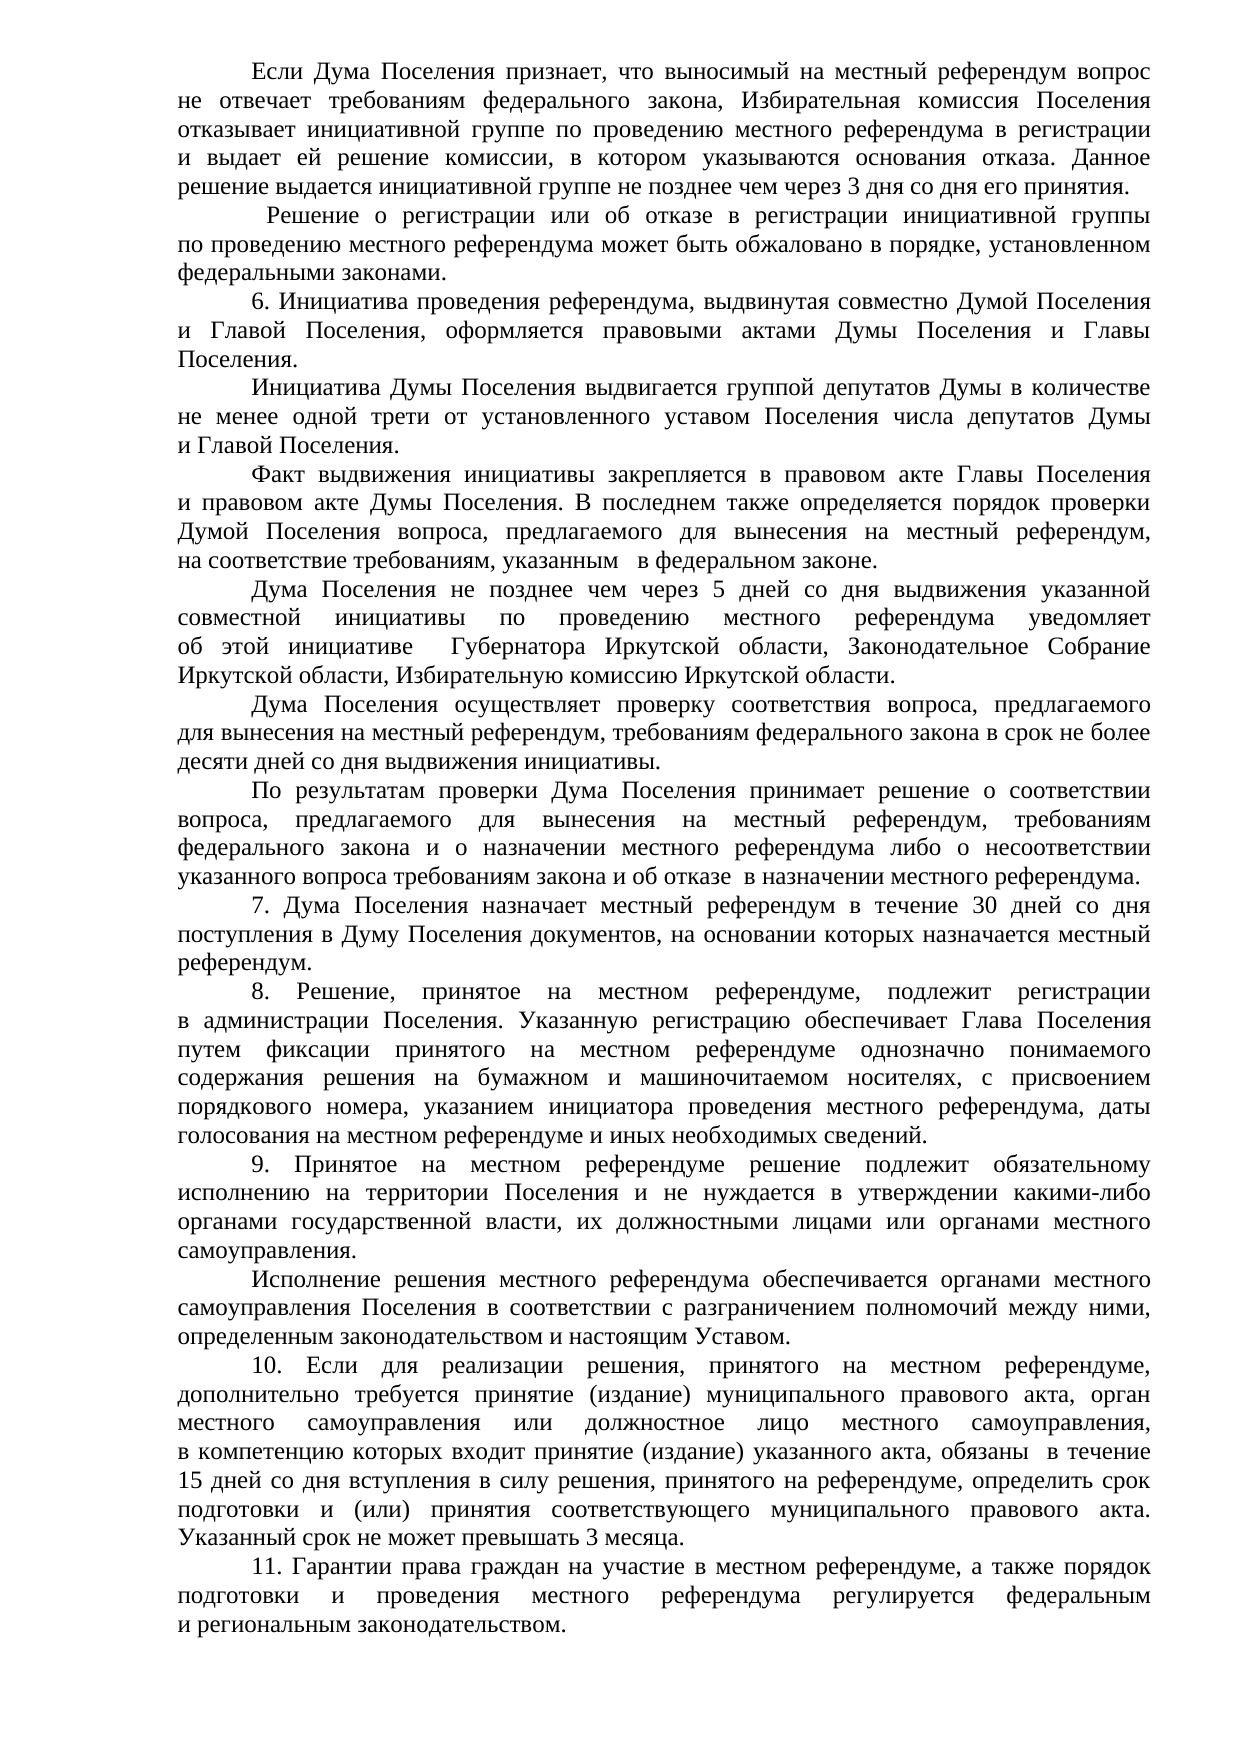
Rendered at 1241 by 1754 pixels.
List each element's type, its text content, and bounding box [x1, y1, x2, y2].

text 9. Принятое на местном референдуме решение подлежит обязательному исполнению на территории Поселения и не нуждается в утверждении какими-либо органами государственной власти, их должностными лицами или органами местного самоуправления. [177, 1149, 1152, 1264]
text 7. Дума Поселения назначает местный референдум в течение 30 дней со дня поступления в Думу Поселения документов, на основании которых назначается местный референдум. [177, 890, 1152, 976]
text Если Дума Поселения признает, что выносимый на местный референдум вопрос не отвечает требованиям федерального закона, Избирательная комиссия Поселения отказывает инициативной группе по проведению местного референдума в регистрации и выдает ей решение комиссии, в котором указываются основания отказа. Данное решение выдается инициативной группе не позднее чем через 3 дня со дня его принятия. [177, 56, 1152, 200]
text Решение о регистрации или об отказе в регистрации инициативной группы по проведению местного референдума может быть обжаловано в порядке, установленном федеральными законами. [177, 200, 1152, 286]
text Дума Поселения не позднее чем через 5 дней со дня выдвижения указанной совместной инициативы по проведению местного референдума уведомляет об этой инициативе Губернатора Иркутской области, Законодательное Собрание Иркутской области, Избирательную комиссию Иркутской области. [177, 574, 1152, 689]
text 6. Инициатива проведения референдума, выдвинутая совместно Думой Поселения и Главой Поселения, оформляется правовыми актами Думы Поселения и Главы Поселения. [177, 286, 1152, 372]
text 11. Гарантии права граждан на участие в местном референдуме, а также порядок подготовки и проведения местного референдума регулируется федеральным и региональным законодательством. [177, 1551, 1152, 1637]
text По результатам проверки Дума Поселения принимает решение о соответствии вопроса, предлагаемого для вынесения на местный референдум, требованиям федерального закона и о назначении местного референдума либо о несоответствии указанного вопроса требованиям закона и об отказе в назначении местного референдума. [177, 775, 1152, 890]
text Инициатива Думы Поселения выдвигается группой депутатов Думы в количестве не менее одной трети от установленного уставом Поселения числа депутатов Думы и Главой Поселения. [177, 372, 1152, 459]
text Факт выдвижения инициативы закрепляется в правовом акте Главы Поселения и правовом акте Думы Поселения. В последнем также определяется порядок проверки Думой Поселения вопроса, предлагаемого для вынесения на местный референдум, на соответствие требованиям, указанным в федеральном законе. [177, 459, 1152, 574]
text 10. Если для реализации решения, принятого на местном референдуме, дополнительно требуется принятие (издание) муниципального правового акта, орган местного самоуправления или должностное лицо местного самоуправления, в компетенцию которых входит принятие (издание) указанного акта, обязаны в течение 15 дней со дня вступления в силу решения, принятого на референдуме, определить срок подготовки и (или) принятия соответствующего муниципального правового акта. Указанный срок не может превышать 3 месяца. [177, 1350, 1152, 1551]
text Исполнение решения местного референдума обеспечивается органами местного самоуправления Поселения в соответствии с разграничением полномочий между ними, определенным законодательством и настоящим Уставом. [177, 1264, 1152, 1350]
text 8. Решение, принятое на местном референдуме, подлежит регистрации в администрации Поселения. Указанную регистрацию обеспечивает Глава Поселения путем фиксации принятого на местном референдуме однозначно понимаемого содержания решения на бумажном и машиночитаемом носителях, с присвоением порядкового номера, указанием инициатора проведения местного референдума, даты голосования на местном референдуме и иных необходимых сведений. [177, 976, 1152, 1149]
text Дума Поселения осуществляет проверку соответствия вопроса, предлагаемого для вынесения на местный референдум, требованиям федерального закона в срок не более десяти дней со дня выдвижения инициативы. [177, 689, 1152, 775]
